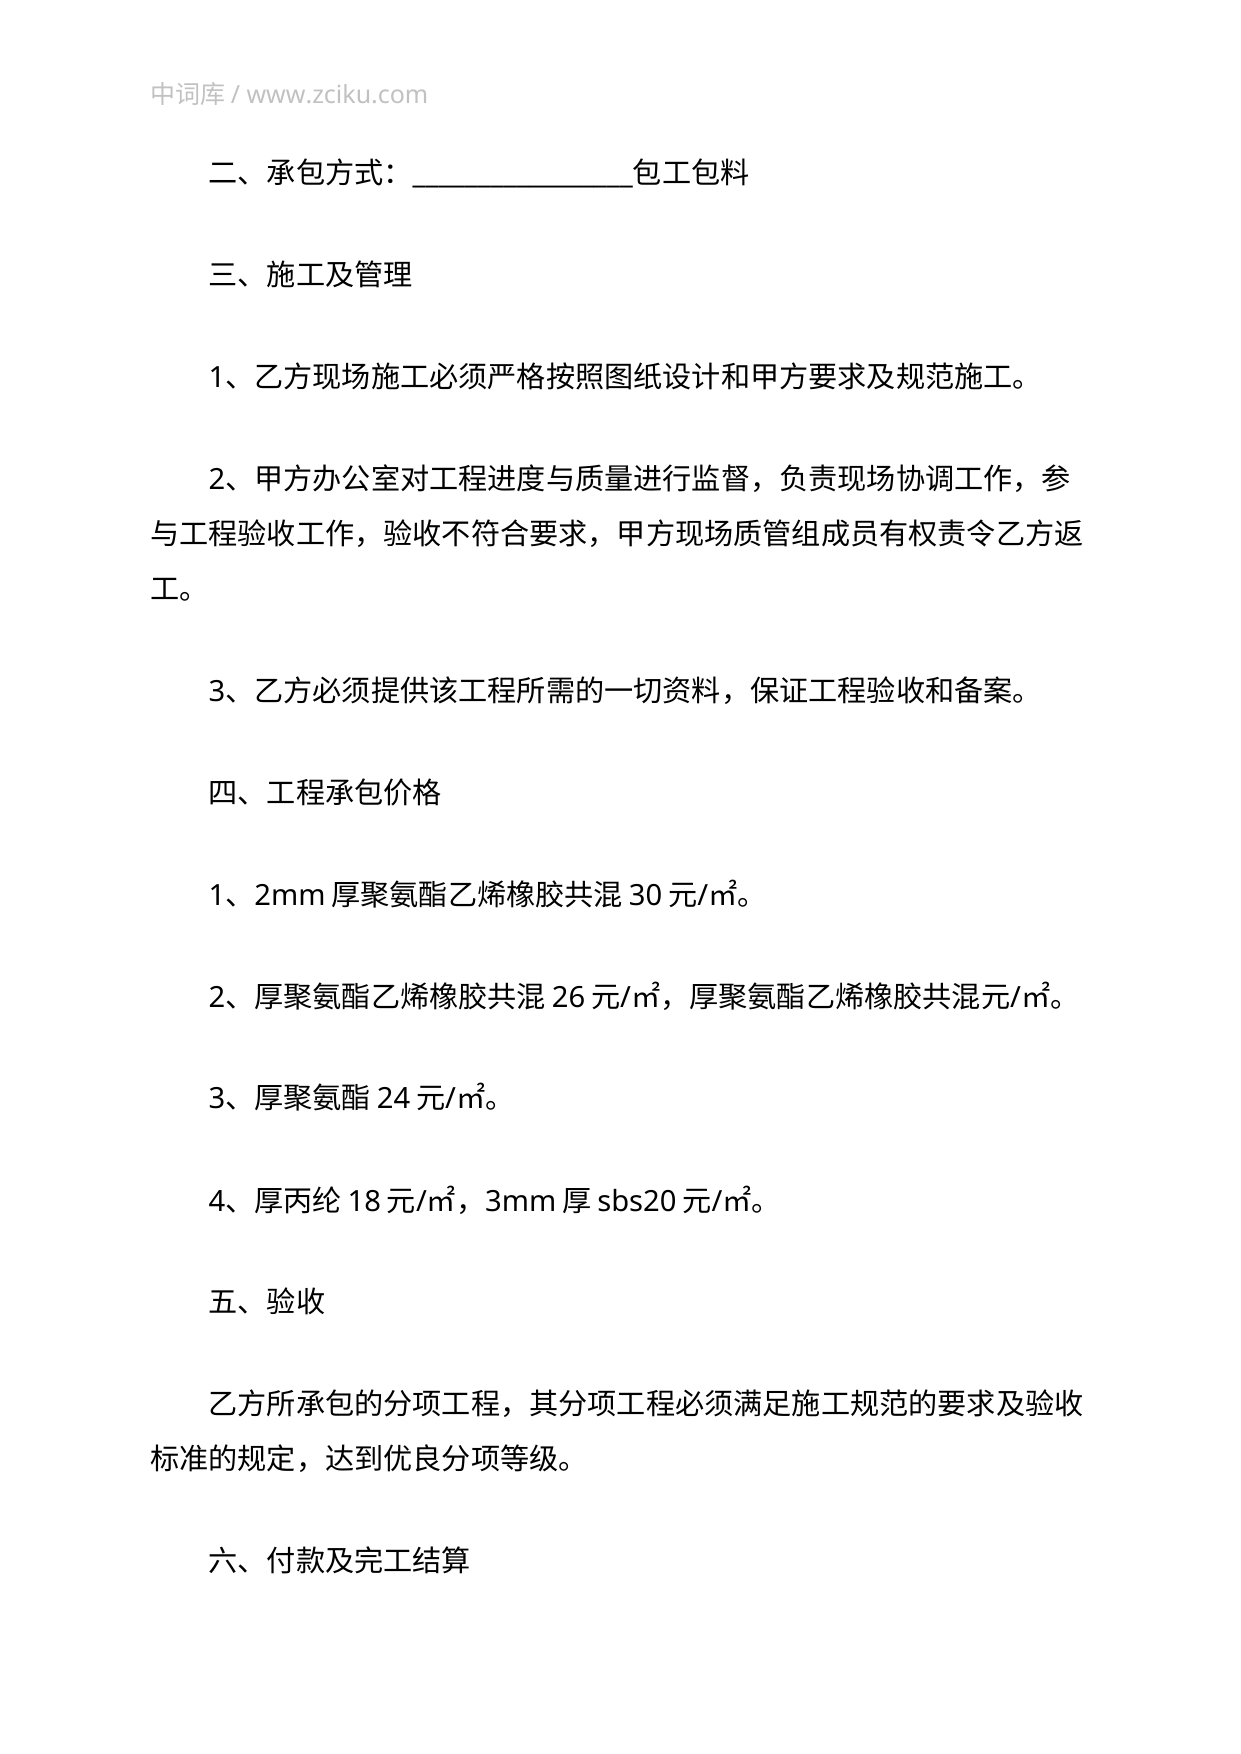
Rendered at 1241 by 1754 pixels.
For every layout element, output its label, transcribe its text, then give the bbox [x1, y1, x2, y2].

text 二、承包方式：_________________包工包料 [150, 150, 1090, 192]
text 4、厚丙纶18元/㎡，3mm厚sbs20元/㎡。 [150, 1177, 1090, 1219]
text 2、甲方办公室对工程进度与质量进行监督，负责现场协调工作，参与工程验收工作，验收不符合要求，甲方现场质管组成员有权责令乙方返工。 [150, 456, 1090, 608]
text 乙方所承包的分项工程，其分项工程必须满足施工规范的要求及验收标准的规定，达到优良分项等级。 [150, 1381, 1090, 1478]
text 1、2mm厚聚氨酯乙烯橡胶共混30元/㎡。 [150, 871, 1090, 913]
text 五、验收 [150, 1279, 1090, 1321]
text 3、乙方必须提供该工程所需的一切资料，保证工程验收和备案。 [150, 667, 1090, 710]
text 三、施工及管理 [150, 252, 1090, 294]
text 1、乙方现场施工必须严格按照图纸设计和甲方要求及规范施工。 [150, 354, 1090, 396]
text 3、厚聚氨酯24元/㎡。 [150, 1075, 1090, 1117]
text 四、工程承包价格 [150, 769, 1090, 812]
text 2、厚聚氨酯乙烯橡胶共混26元/㎡，厚聚氨酯乙烯橡胶共混元/㎡。 [150, 973, 1090, 1016]
text 六、付款及完工结算 [150, 1537, 1090, 1580]
